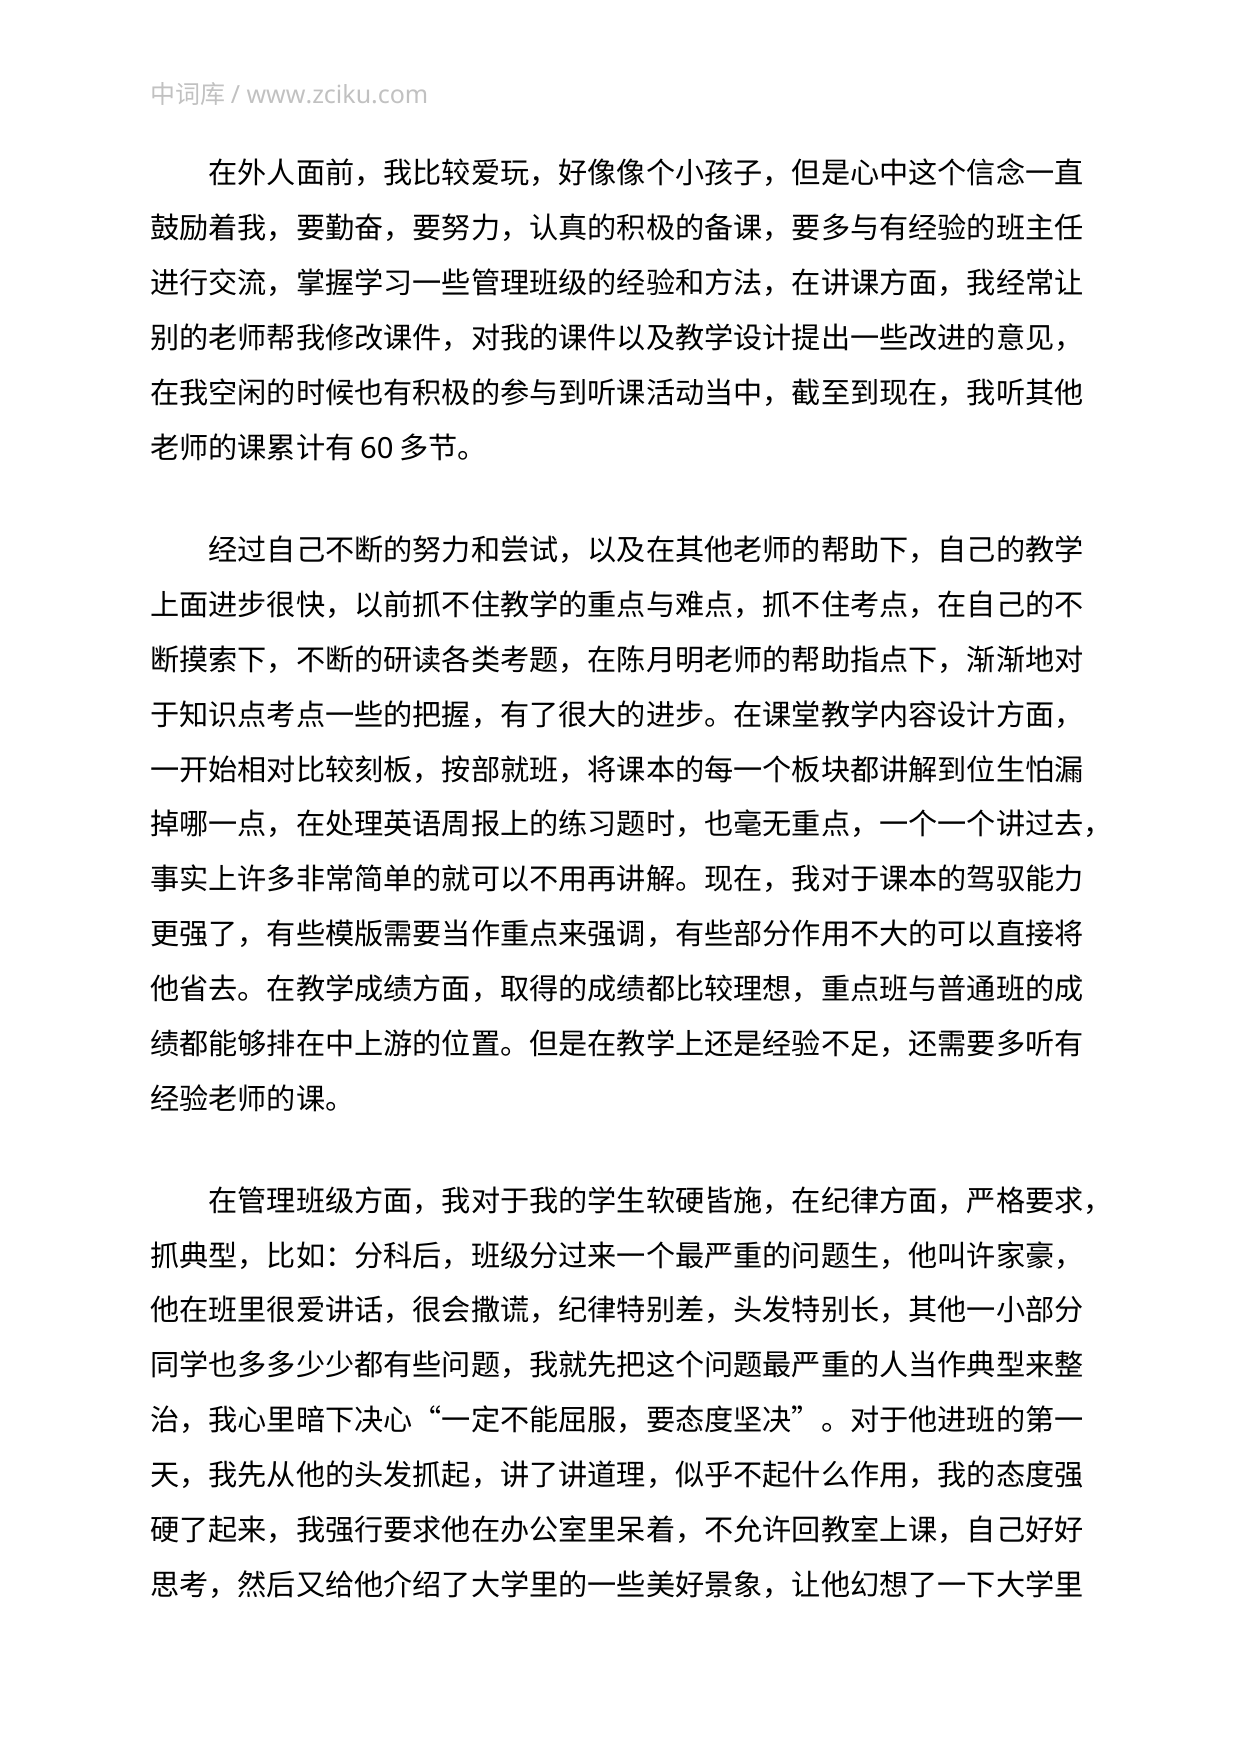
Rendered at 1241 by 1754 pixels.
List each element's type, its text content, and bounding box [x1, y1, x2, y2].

text 在外人面前，我比较爱玩，好像像个小孩子，但是心中这个信念一直鼓励着我，要勤奋，要努力，认真的积极的备课，要多与有经验的班主任进行交流，掌握学习一些管理班级的经验和方法，在讲课方面，我经常让别的老师帮我修改课件，对我的课件以及教学设计提出一些改进的意见，在我空闲的时候也有积极的参与到听课活动当中，截至到现在，我听其他老师的课累计有60多节。 [150, 150, 1090, 467]
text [150, 1177, 1090, 1604]
text 经过自己不断的努力和尝试，以及在其他老师的帮助下，自己的教学上面进步很快，以前抓不住教学的重点与难点，抓不住考点，在自己的不断摸索下，不断的研读各类考题，在陈月明老师的帮助指点下，渐渐地对于知识点考点一些的把握，有了很大的进步。在课堂教学内容设计方面，一开始相对比较刻板，按部就班，将课本的每一个板块都讲解到位生怕漏掉哪一点，在处理英语周报上的练习题时，也毫无重点，一个一个讲过去，事实上许多非常简单的就可以不用再讲解。现在，我对于课本的驾驭能力更强了，有些模版需要当作重点来强调，有些部分作用不大的可以直接将他省去。在教学成绩方面，取得的成绩都比较理想，重点班与普通班的成绩都能够排在中上游的位置。但是在教学上还是经验不足，还需要多听有经验老师的课。 [150, 526, 1090, 1118]
